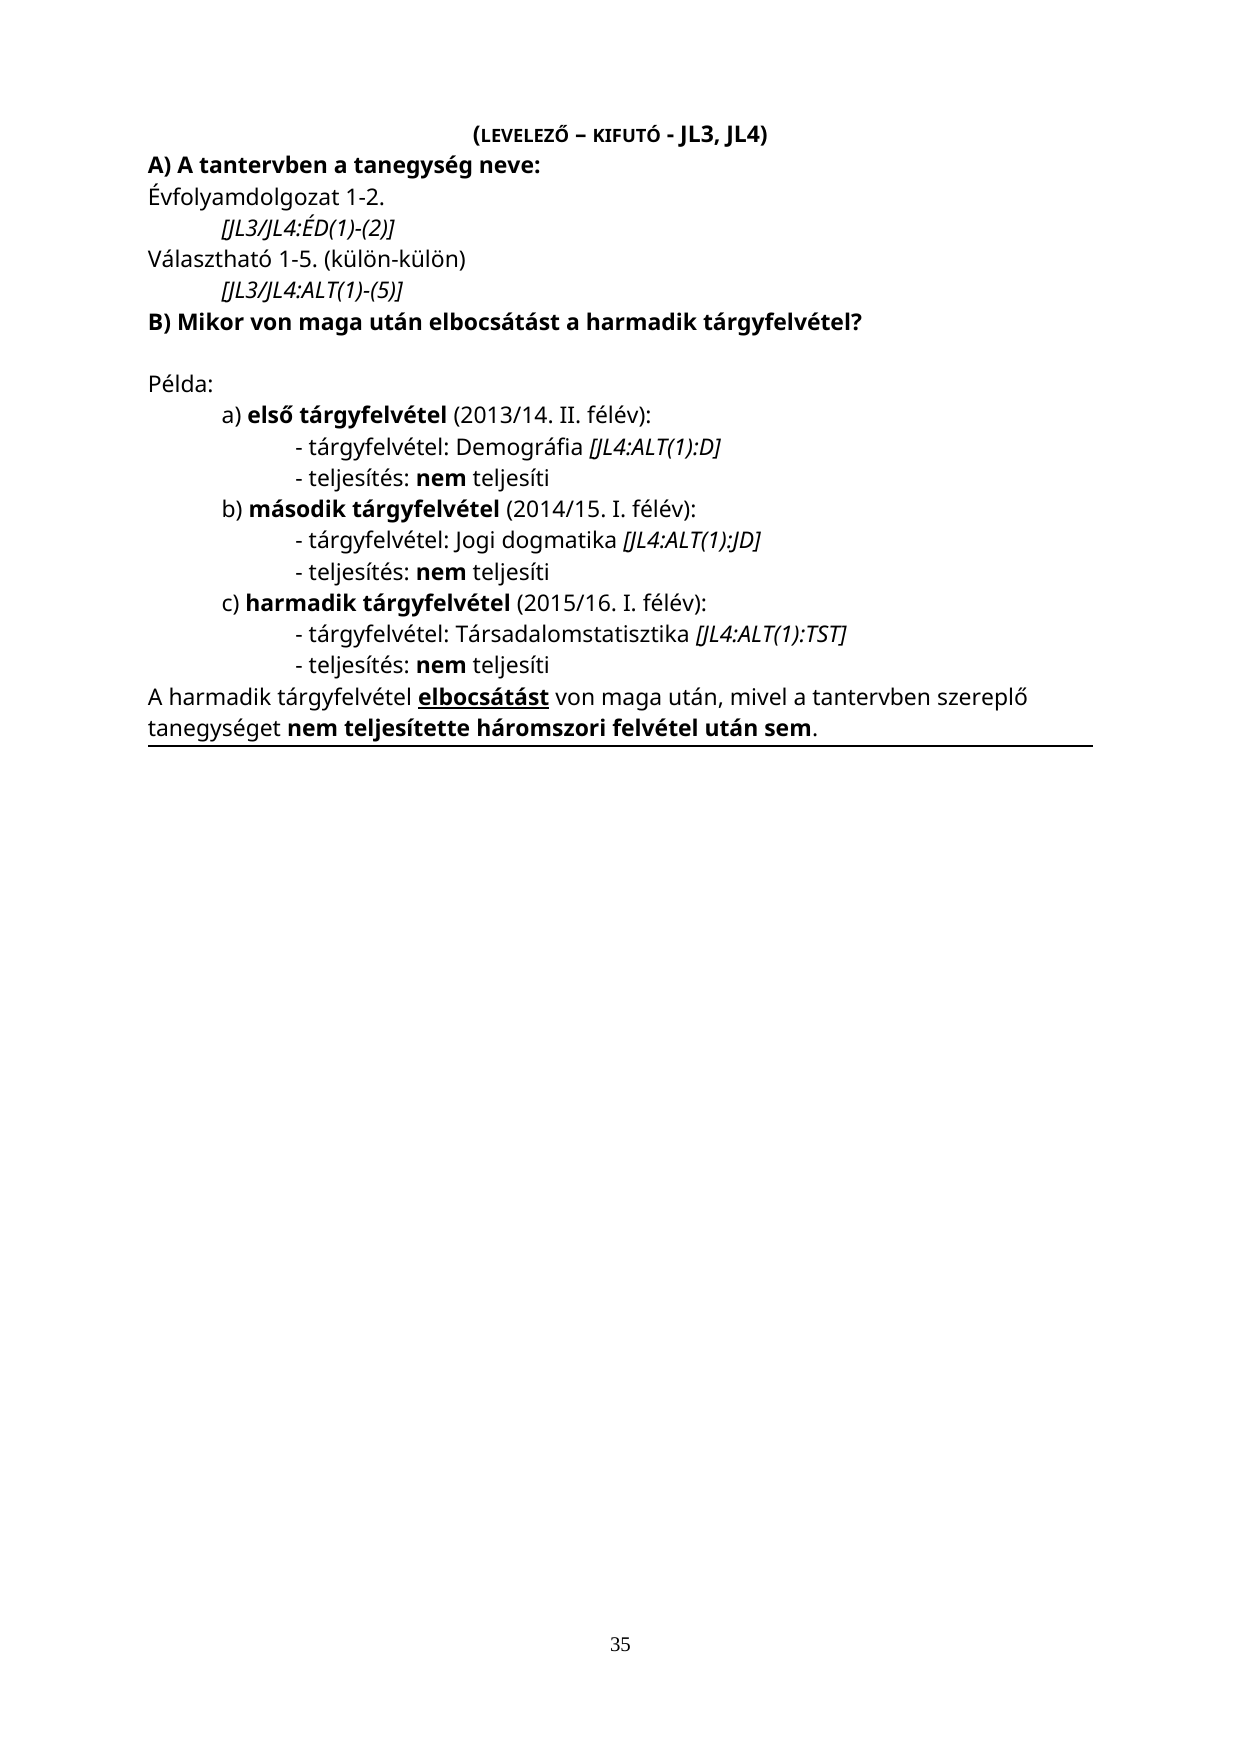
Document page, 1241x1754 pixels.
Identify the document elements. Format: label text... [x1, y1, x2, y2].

text c) harmadik tárgyfelvétel (2015/16. I. félév): [148, 587, 1093, 618]
text - teljesítés: nem teljesíti [148, 649, 1093, 681]
text - teljesítés: nem teljesíti [148, 462, 1093, 493]
text a) első tárgyfelvétel (2013/14. II. félév): [148, 399, 1093, 431]
text (levelező – kifutó - JL3, JL4) [148, 118, 1093, 149]
text - tárgyfelvétel: Jogi dogmatika [JL4:ALT(1):JD] [148, 524, 1093, 556]
text [JL3/JL4:ALT(1)-(5)] [148, 274, 1093, 306]
text Választható 1-5. (külön-külön) [148, 243, 1093, 274]
text - tárgyfelvétel: Demográfia [JL4:ALT(1):D] [148, 431, 1093, 462]
text - tárgyfelvétel: Társadalomstatisztika [JL4:ALT(1):TST] [148, 618, 1093, 649]
text b) második tárgyfelvétel (2014/15. I. félév): [148, 493, 1093, 524]
text B) Mikor von maga után elbocsátást a harmadik tárgyfelvétel? [148, 306, 1093, 337]
text Évfolyamdolgozat 1-2. [148, 181, 1093, 212]
text [JL3/JL4:ÉD(1)-(2)] [148, 212, 1093, 243]
text A) A tantervben a tanegység neve: [148, 149, 1093, 181]
text Példa: [148, 368, 1093, 399]
text - teljesítés: nem teljesíti [148, 556, 1093, 587]
text A harmadik tárgyfelvétel elbocsátást von maga után, mivel a tantervben szereplő tanegységet nem teljesítette háromszori felvétel után sem. [148, 681, 1093, 745]
